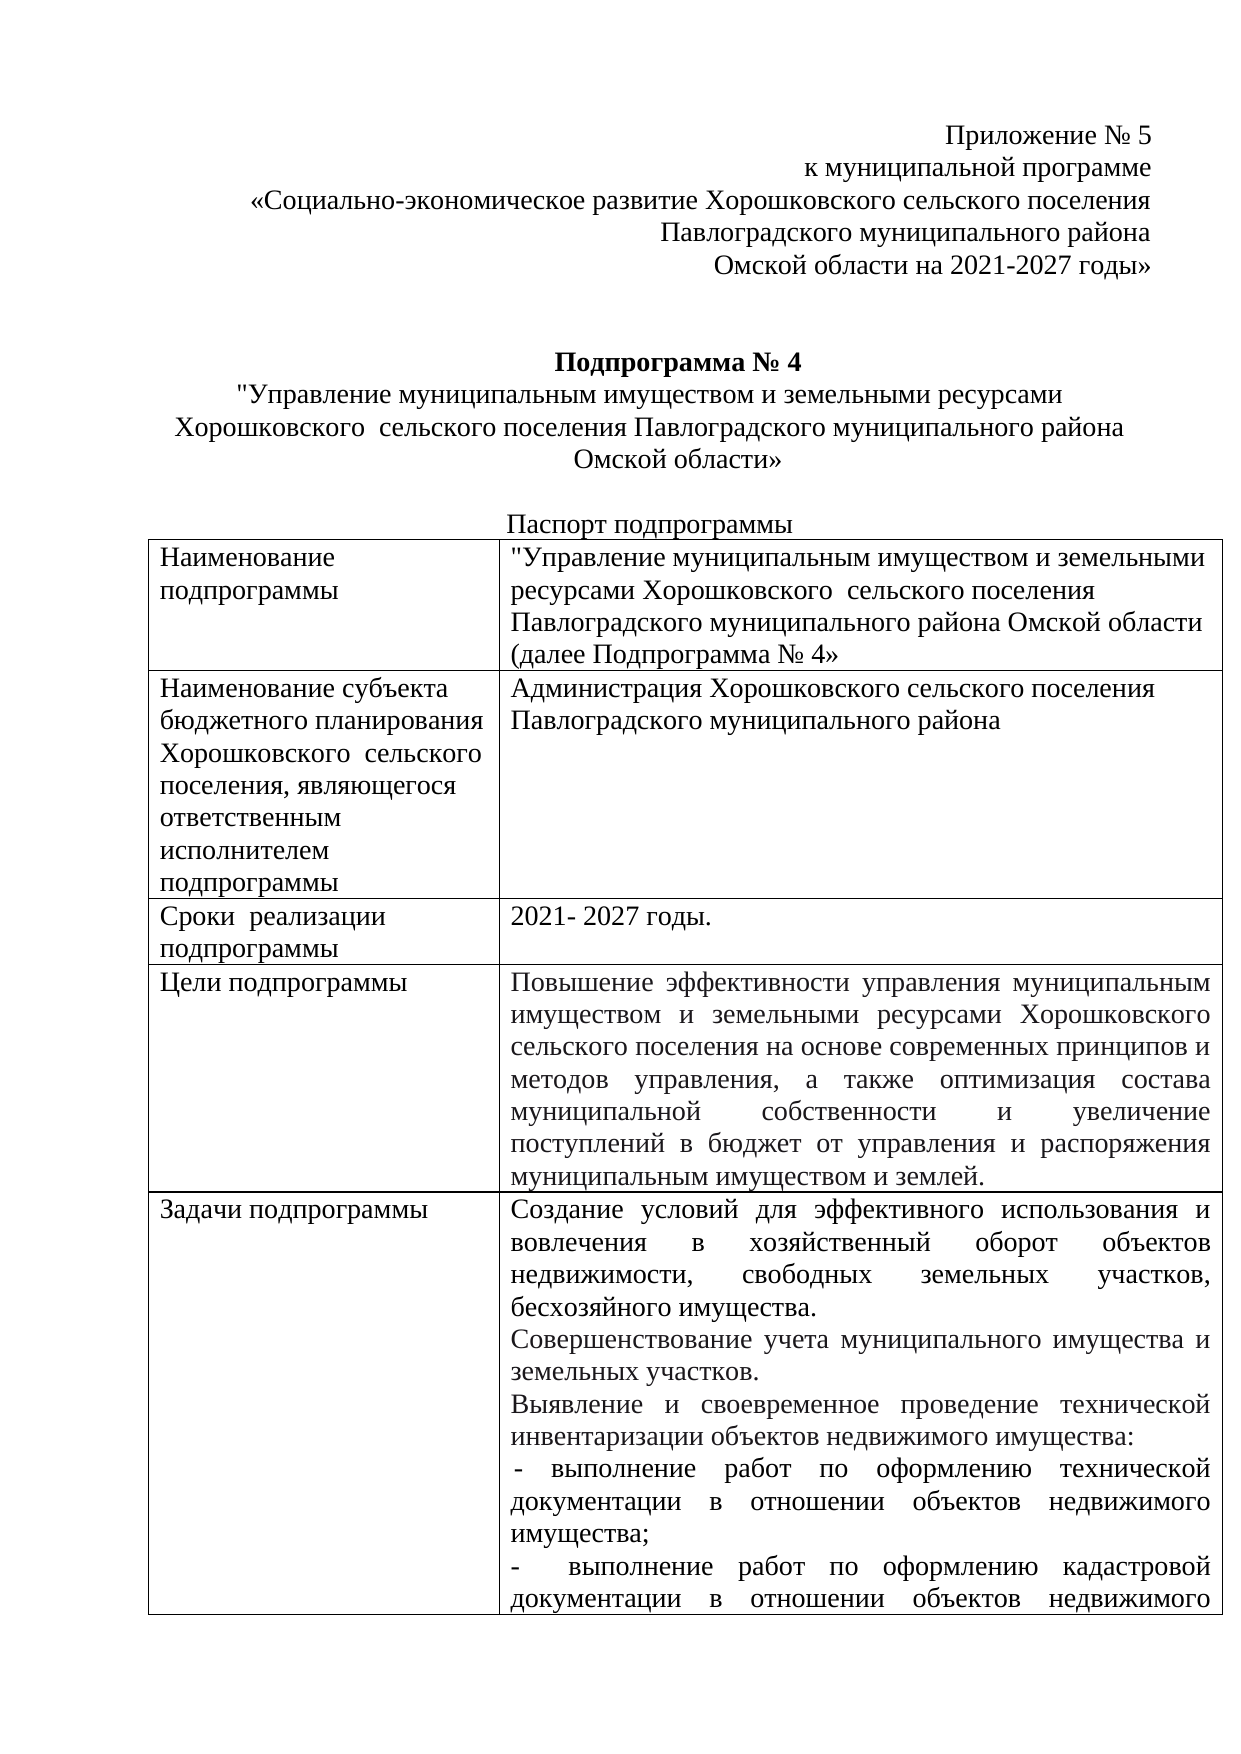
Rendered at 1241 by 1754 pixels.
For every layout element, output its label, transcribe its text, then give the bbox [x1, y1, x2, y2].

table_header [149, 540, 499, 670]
text Паспорт подпрограммы [148, 507, 1152, 539]
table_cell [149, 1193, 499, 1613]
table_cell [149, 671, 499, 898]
text Приложение № 5 [148, 118, 1152, 151]
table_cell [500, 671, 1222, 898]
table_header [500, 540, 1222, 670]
text Павлоградского муниципального района [148, 215, 1152, 248]
text «Социально-экономическое развитие Хорошковского сельского поселения [148, 183, 1152, 215]
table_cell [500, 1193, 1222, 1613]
text Хорошковского сельского поселения Павлоградского муниципального района [148, 410, 1152, 442]
text Омской области» [204, 442, 1152, 474]
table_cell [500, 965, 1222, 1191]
text Омской области на 2021-2027 годы» [148, 248, 1152, 280]
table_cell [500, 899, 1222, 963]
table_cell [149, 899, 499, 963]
text "Управление муниципальным имуществом и земельными ресурсами [148, 377, 1152, 410]
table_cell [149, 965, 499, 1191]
text к муниципальной программе [148, 151, 1152, 183]
text Подпрограмма № 4 [204, 345, 1152, 377]
